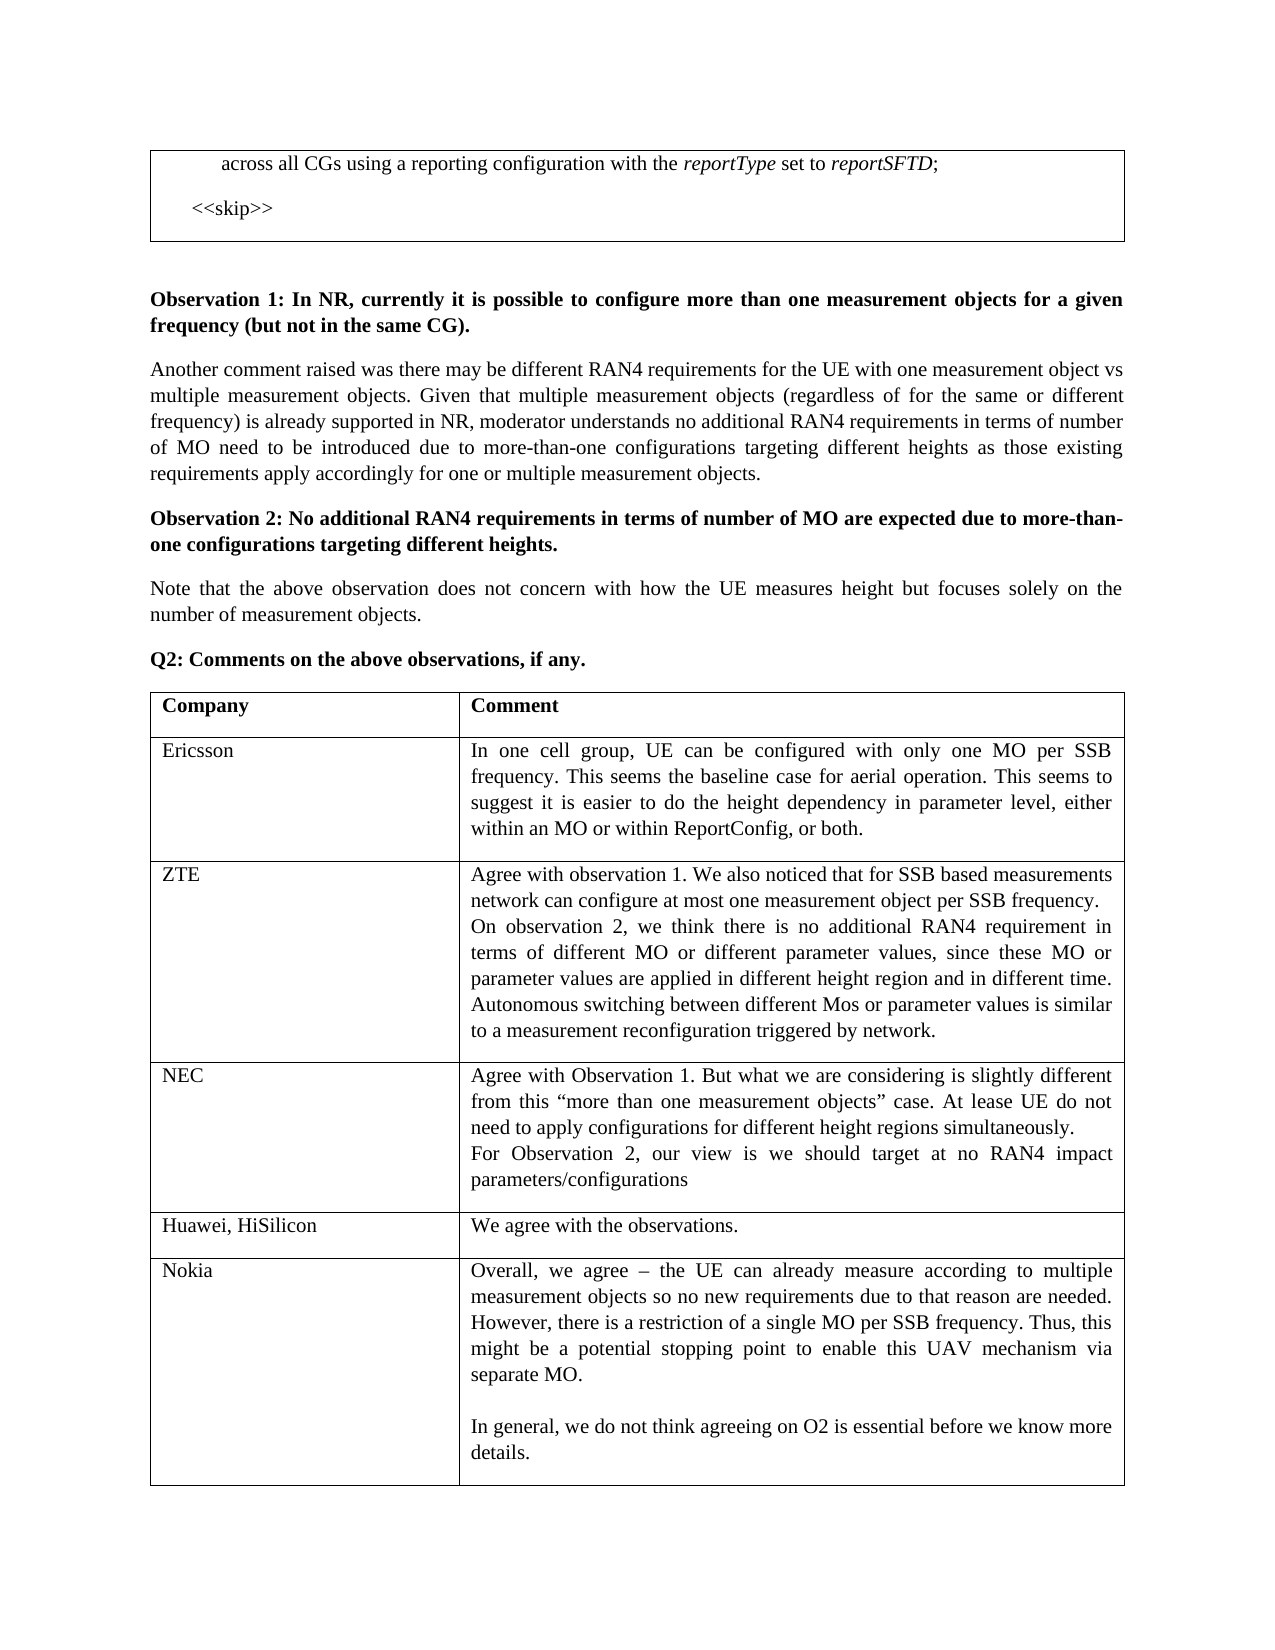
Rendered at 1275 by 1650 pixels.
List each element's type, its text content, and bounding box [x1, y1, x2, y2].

text Q2: Comments on the above observations, if any. [150, 647, 1125, 671]
table_cell In one cell group, UE can be configured with only one MO per SSB frequency. This seems the baseline case for aerial operation. This seems to suggest it is easier to do the height dependency in parameter level, either within an MO or within ReportConfig, or both. [460, 738, 1124, 861]
table_cell Agree with observation 1. We also noticed that for SSB based measurements network can configure at most one measurement object per SSB frequency. On observation 2, we think there is no additional RAN4 requirement in terms of different MO or different parameter values, since these MO or parameter values are applied in different height region and in different time. Autonomous switching between different Mos or parameter values is similar to a measurement reconfiguration triggered by network. [460, 862, 1124, 1062]
text Observation 1: In NR, currently it is possible to configure more than one measurement objects for a given frequency (but not in the same CG). [150, 287, 1125, 337]
text Observation 2: No additional RAN4 requirements in terms of number of MO are expected due to more-than-one configurations targeting different heights. [150, 506, 1125, 556]
table_cell Agree with Observation 1. But what we are considering is slightly different from this “more than one measurement objects” case. At lease UE do not need to apply configurations for different height regions simultaneously. For Observation 2, our view is we should target at no RAN4 impact parameters/configurations [460, 1063, 1124, 1212]
table_header Company [151, 693, 459, 737]
table_header Comment [460, 693, 1124, 737]
table_cell Huawei, HiSilicon [151, 1213, 459, 1257]
table_cell Ericsson [151, 738, 459, 861]
table_cell Overall, we agree – the UE can already measure according to multiple measurement objects so no new requirements due to that reason are needed. However, there is a restriction of a single MO per SSB frequency. Thus, this might be a potential stopping point to enable this UAV mechanism via separate MO. In general, we do not think agreeing on O2 is essential before we know more details. [460, 1259, 1124, 1485]
table_cell Nokia [151, 1259, 459, 1485]
table_cell ZTE [151, 862, 459, 1062]
text Note that the above observation does not concern with how the UE measures height but focuses solely on the number of measurement objects. [150, 576, 1125, 626]
text Another comment raised was there may be different RAN4 requirements for the UE with one measurement object vs multiple measurement objects. Given that multiple measurement objects (regardless of for the same or different frequency) is already supported in NR, moderator understands no additional RAN4 requirements in terms of number of MO need to be introduced due to more-than-one configurations targeting different heights as those existing requirements apply accordingly for one or multiple measurement objects. [150, 357, 1125, 485]
table_cell NEC [151, 1063, 459, 1212]
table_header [151, 151, 1124, 241]
table_cell We agree with the observations. [460, 1213, 1124, 1257]
